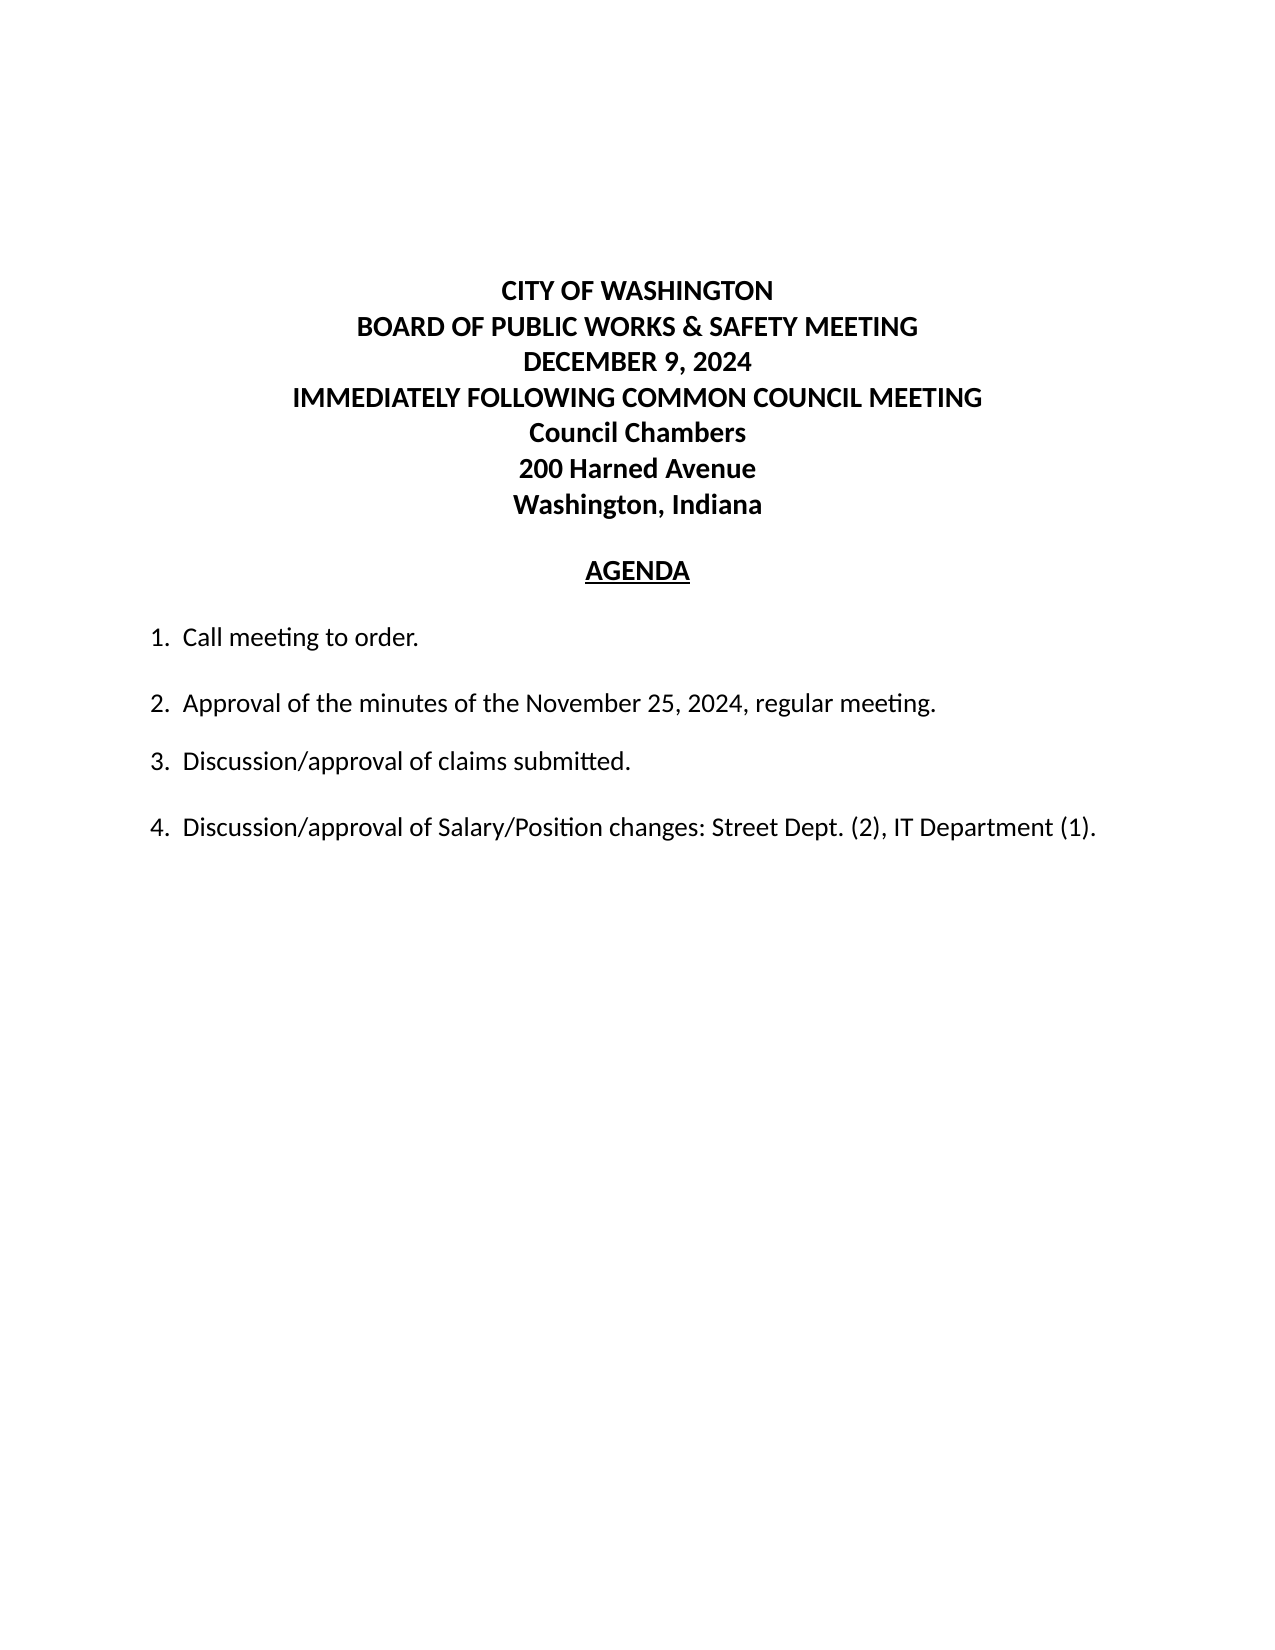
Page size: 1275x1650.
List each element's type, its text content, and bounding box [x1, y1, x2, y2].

text 1. Call meeting to order. [150, 621, 1125, 654]
text CITY OF WASHINGTON [150, 272, 1125, 308]
text 2. Approval of the minutes of the November 25, 2024, regular meeting. [150, 687, 1125, 720]
text DECEMBER 9, 2024 [150, 343, 1125, 379]
text IMMEDIATELY FOLLOWING COMMON COUNCIL MEETING [150, 379, 1125, 414]
text BOARD OF PUBLIC WORKS & SAFETY MEETING [150, 308, 1125, 343]
text 4. Discussion/approval of Salary/Position changes: Street Dept. (2), IT Department (1). [150, 810, 1125, 843]
text Washington, Indiana [150, 486, 1125, 521]
text AGENDA [150, 552, 1125, 588]
text 200 Harned Avenue [150, 450, 1125, 486]
text 3. Discussion/approval of claims submitted. [150, 744, 1125, 777]
text Council Chambers [150, 414, 1125, 450]
